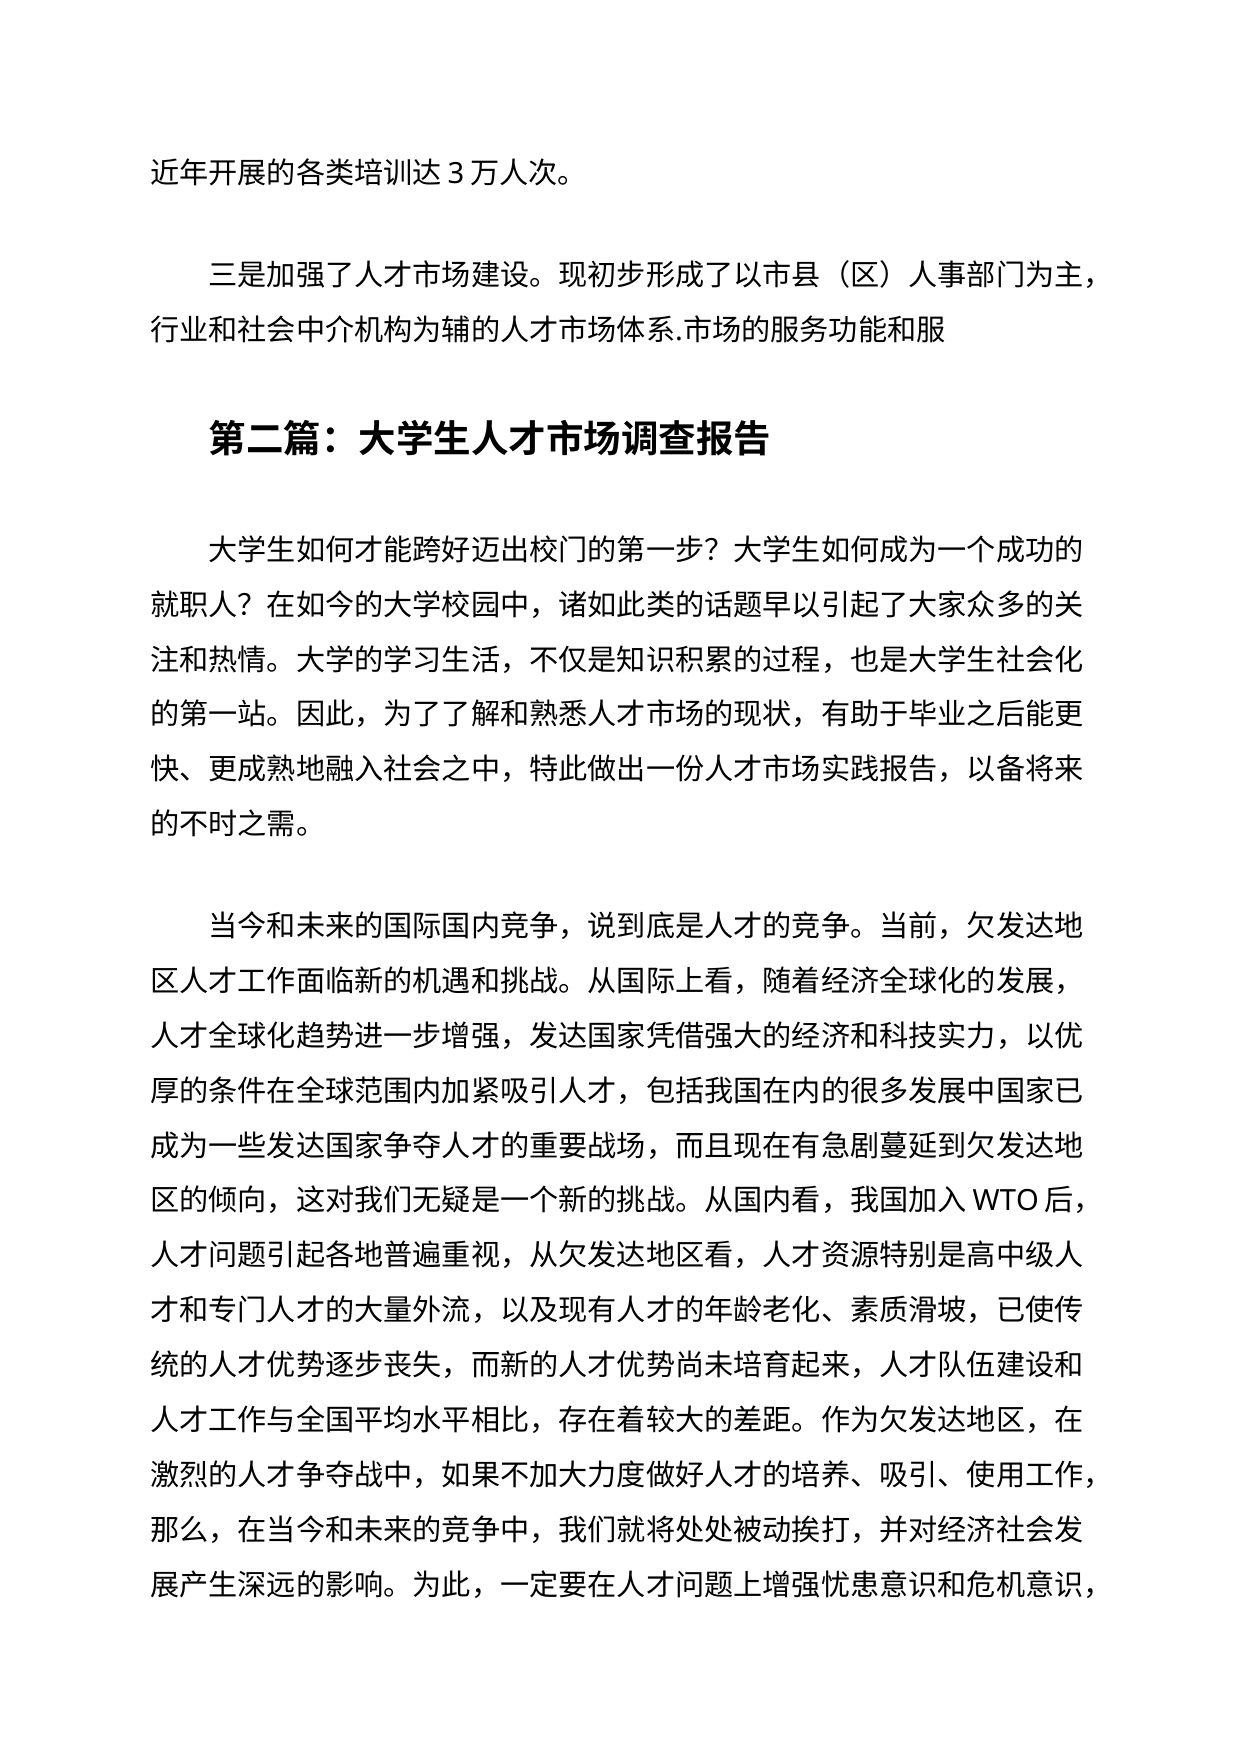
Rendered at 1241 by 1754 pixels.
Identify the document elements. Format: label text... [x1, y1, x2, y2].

text 三是加强了人才市场建设。现初步形成了以市县（区）人事部门为主，行业和社会中介机构为辅的人才市场体系.市场的服务功能和服 [150, 252, 1090, 349]
text 第二篇：大学生人才市场调查报告 [150, 409, 1090, 463]
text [150, 150, 1090, 192]
text 大学生如何才能跨好迈出校门的第一步？大学生如何成为一个成功的就职人？在如今的大学校园中，诸如此类的话题早以引起了大家众多的关注和热情。大学的学习生活，不仅是知识积累的过程，也是大学生社会化的第一站。因此，为了了解和熟悉人才市场的现状，有助于毕业之后能更快、更成熟地融入社会之中，特此做出一份人才市场实践报告，以备将来的不时之需。 [150, 526, 1090, 843]
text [150, 902, 1090, 1604]
